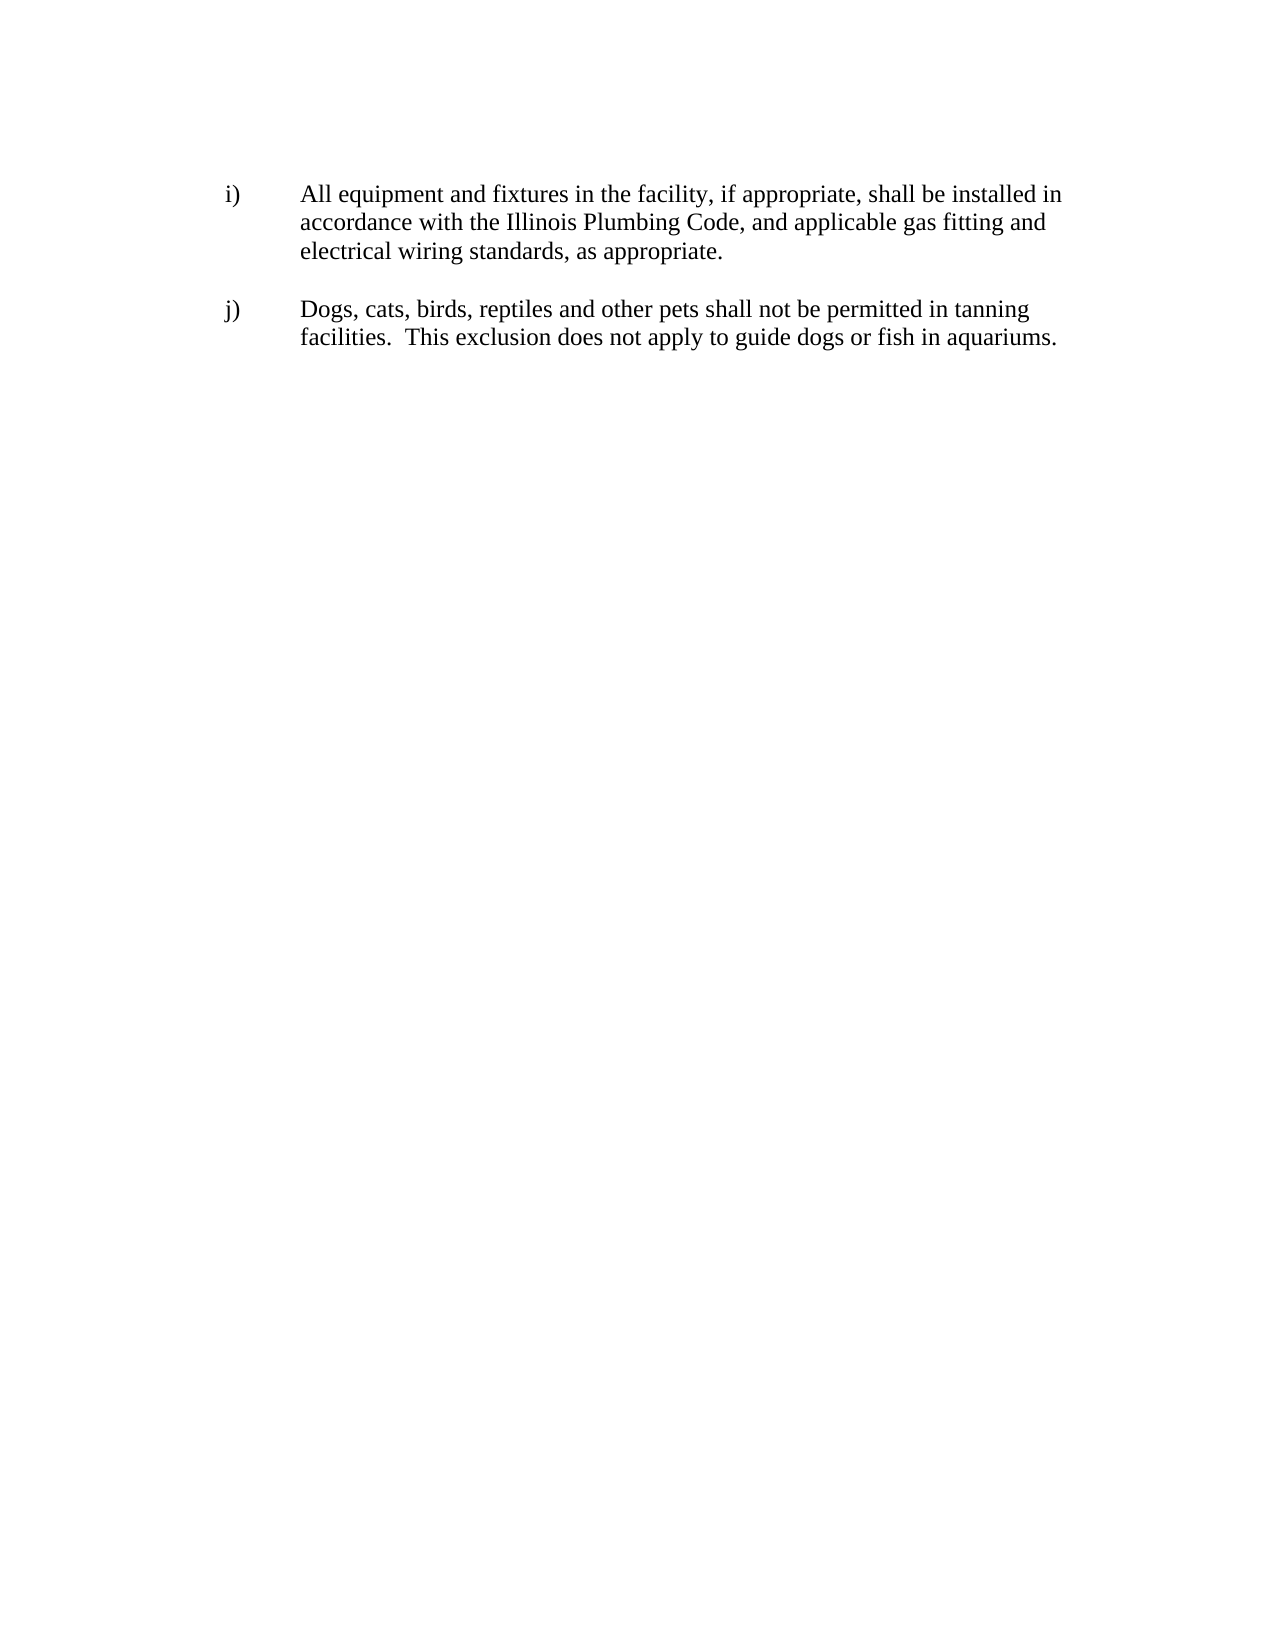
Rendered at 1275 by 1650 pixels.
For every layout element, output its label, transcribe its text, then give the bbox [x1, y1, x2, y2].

text i) All equipment and fixtures in the facility, if appropriate, shall be installed in accordance with the Illinois Plumbing Code, and applicable gas fitting and electrical wiring standards, as appropriate. [225, 179, 1125, 265]
text j) Dogs, cats, birds, reptiles and other pets shall not be permitted in tanning facilities. This exclusion does not apply to guide dogs or fish in aquariums. [225, 294, 1125, 351]
